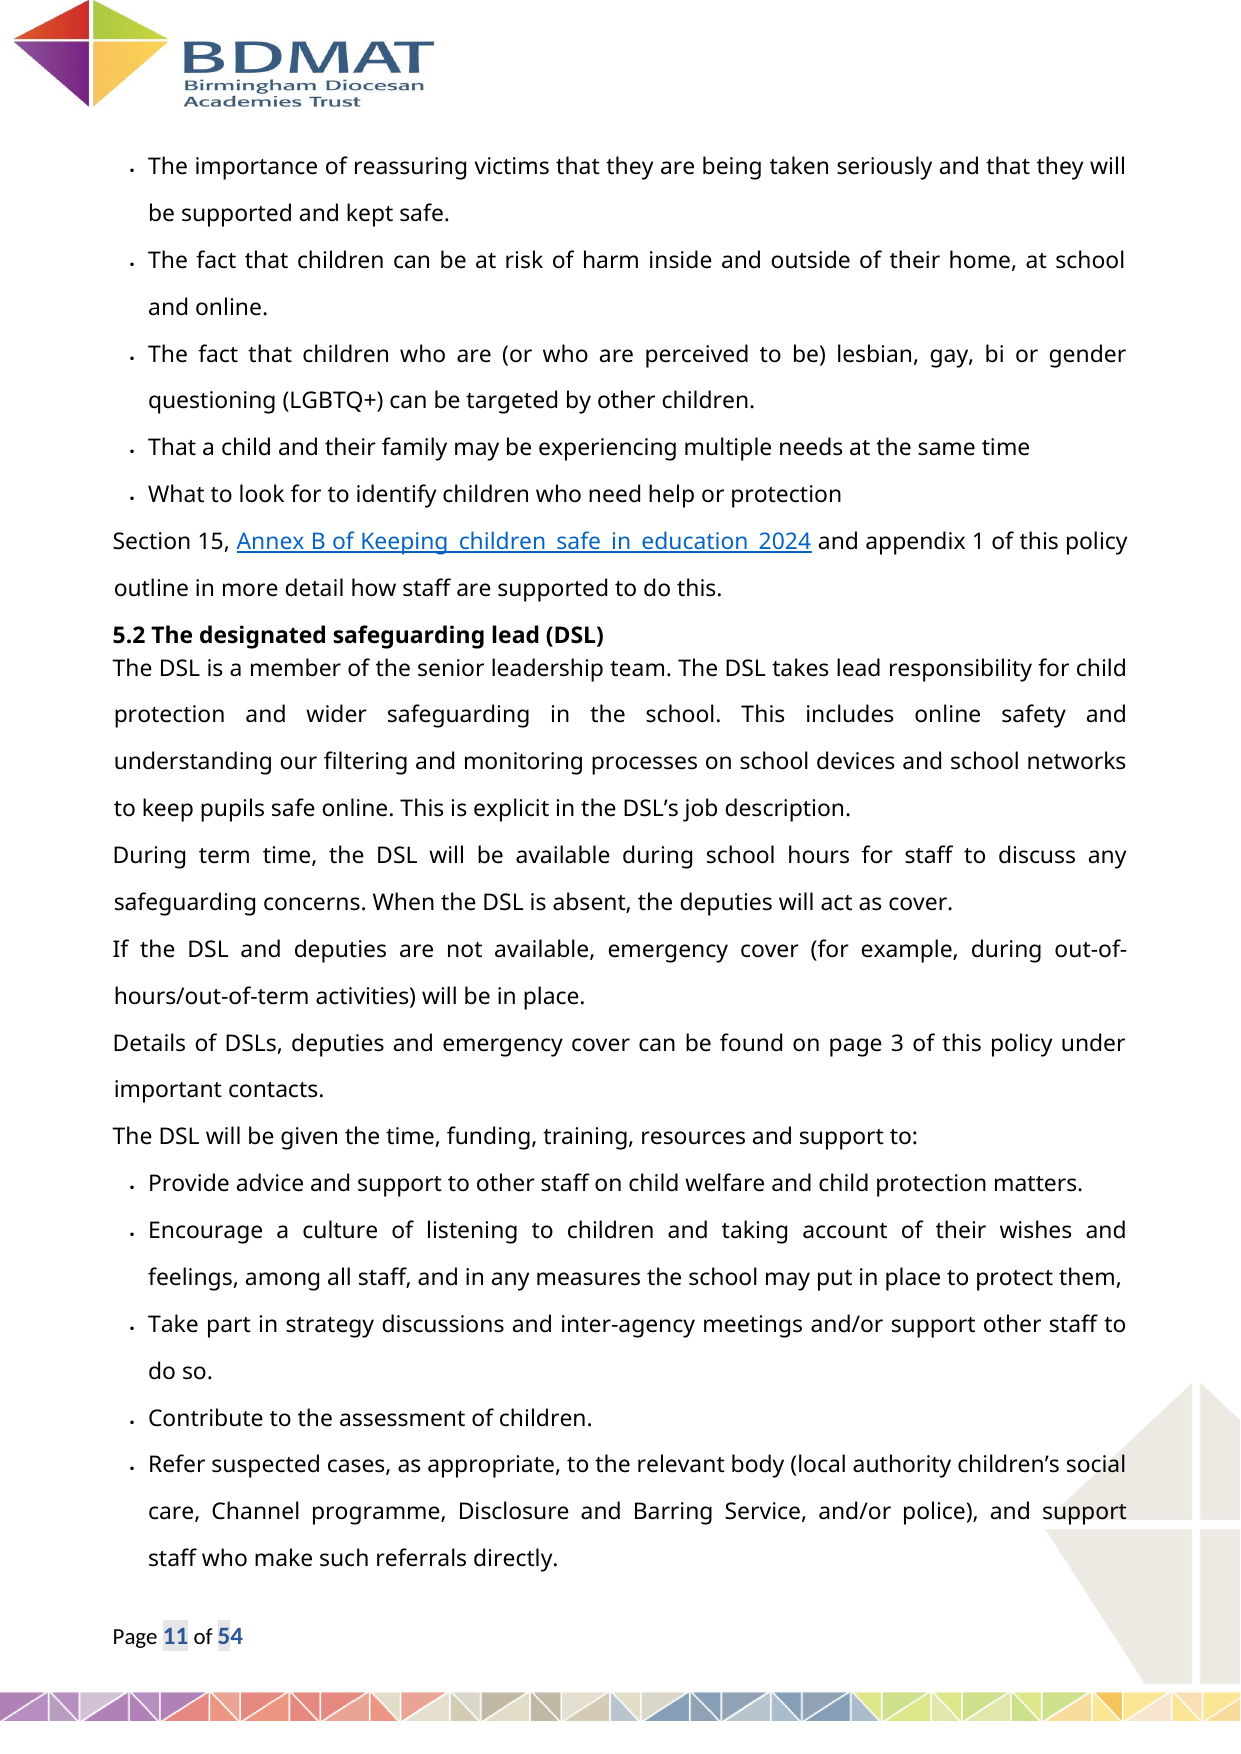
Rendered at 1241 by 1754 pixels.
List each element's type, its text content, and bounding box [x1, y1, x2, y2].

text During term time, the DSL will be available during school hours for staff to discuss any safeguarding concerns. When the DSL is absent, the deputies will act as cover. [112, 839, 1128, 917]
picture [0, 1377, 1241, 1721]
text If the DSL and deputies are not available, emergency cover (for example, during out-of-hours/out-of-term activities) will be in place. [112, 933, 1128, 1011]
text Encourage a culture of listening to children and taking account of their wishes and feelings, among all staff, and in any measures the school may put in place to protect them, [130, 1214, 1128, 1292]
text That a child and their family may be experiencing multiple needs at the same time [130, 431, 1128, 462]
text Details of DSLs, deputies and emergency cover can be found on page 3 of this policy under important contacts. [112, 1026, 1128, 1104]
subtitle 5.2 The designated safeguarding lead (DSL) [112, 619, 1122, 650]
text The fact that children who are (or who are perceived to be) lesbian, gay, bi or gender questioning (LGBTQ+) can be targeted by other children. [130, 337, 1128, 416]
text What to look for to identify children who need help or protection [130, 478, 1128, 509]
text Take part in strategy discussions and inter-agency meetings and/or support other staff to do so. [130, 1308, 1128, 1386]
text Contribute to the assessment of children. [130, 1401, 1128, 1433]
text The DSL is a member of the senior leadership team. The DSL takes lead responsibility for child protection and wider safeguarding in the school. This includes online safety and understanding our filtering and monitoring processes on school devices and school networks to keep pupils safe online. This is explicit in the DSL’s job description. [112, 651, 1128, 823]
text Section 15, Annex B of Keeping_children_safe_in_education_2024 and appendix 1 of this policy outline in more detail how staff are supported to do this. [112, 525, 1128, 603]
text The fact that children can be at risk of harm inside and outside of their home, at school and online. [130, 244, 1128, 322]
text The importance of reassuring victims that they are being taken seriously and that they will be supported and kept safe. [130, 150, 1128, 228]
text The DSL will be given the time, funding, training, resources and support to: [112, 1120, 1128, 1151]
text Refer suspected cases, as appropriate, to the relevant body (local authority children’s social care, Channel programme, Disclosure and Barring Service, and/or police), and support staff who make such referrals directly. [130, 1448, 1128, 1573]
picture [12, 0, 435, 107]
text Provide advice and support to other staff on child welfare and child protection matters. [130, 1167, 1128, 1198]
